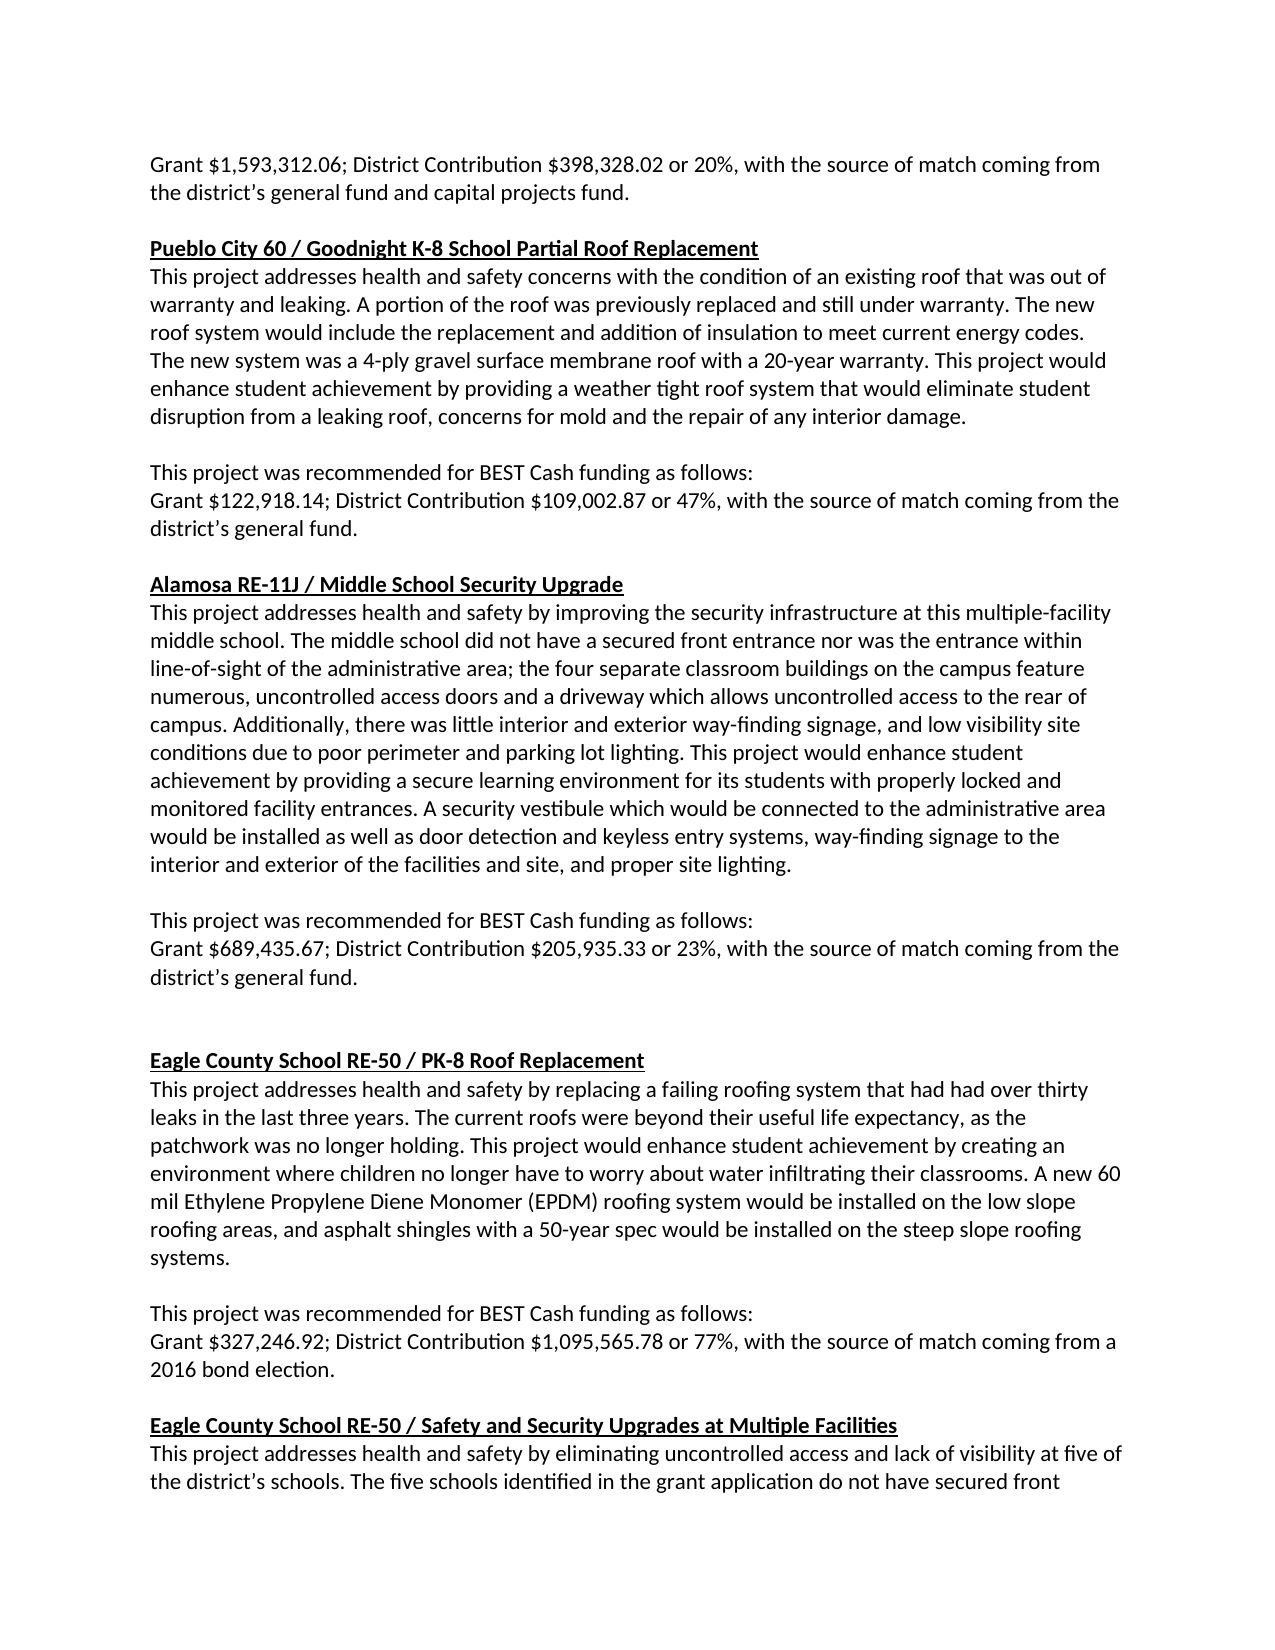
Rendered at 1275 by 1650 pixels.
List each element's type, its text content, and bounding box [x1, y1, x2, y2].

text Eagle County School RE-50 / PK-8 Roof Replacement [150, 1047, 1125, 1075]
text Grant $327,246.92; District Contribution $1,095,565.78 or 77%, with the source of match coming from a 2016 bond election. [150, 1327, 1125, 1383]
text Grant $1,593,312.06; District Contribution $398,328.02 or 20%, with the source of match coming from the district’s general fund and capital projects fund. [150, 150, 1125, 206]
text This project addresses health and safety concerns with the condition of an existing roof that was out of warranty and leaking. A portion of the roof was previously replaced and still under warranty. The new roof system would include the replacement and addition of insulation to meet current energy codes. The new system was a 4-ply gravel surface membrane roof with a 20-year warranty. This project would enhance student achievement by providing a weather tight roof system that would eliminate student disruption from a leaking roof, concerns for mold and the repair of any interior damage. [150, 262, 1125, 430]
text Pueblo City 60 / Goodnight K-8 School Partial Roof Replacement [150, 234, 1125, 262]
text This project addresses health and safety by improving the security infrastructure at this multiple-facility middle school. The middle school did not have a secured front entrance nor was the entrance within line-of-sight of the administrative area; the four separate classroom buildings on the campus feature numerous, uncontrolled access doors and a driveway which allows uncontrolled access to the rear of campus. Additionally, there was little interior and exterior way-finding signage, and low visibility site conditions due to poor perimeter and parking lot lighting. This project would enhance student achievement by providing a secure learning environment for its students with properly locked and monitored facility entrances. A security vestibule which would be connected to the administrative area would be installed as well as door detection and keyless entry systems, way-finding signage to the interior and exterior of the facilities and site, and proper site lighting. [150, 598, 1125, 878]
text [150, 1439, 1125, 1495]
text This project was recommended for BEST Cash funding as follows: [150, 907, 1125, 934]
text Eagle County School RE-50 / Safety and Security Upgrades at Multiple Facilities [150, 1411, 1125, 1439]
text Grant $689,435.67; District Contribution $205,935.33 or 23%, with the source of match coming from the district’s general fund. [150, 934, 1125, 991]
text Grant $122,918.14; District Contribution $109,002.87 or 47%, with the source of match coming from the district’s general fund. [150, 486, 1125, 542]
text This project was recommended for BEST Cash funding as follows: [150, 1299, 1125, 1327]
text This project was recommended for BEST Cash funding as follows: [150, 458, 1125, 486]
text This project addresses health and safety by replacing a failing roofing system that had had over thirty leaks in the last three years. The current roofs were beyond their useful life expectancy, as the patchwork was no longer holding. This project would enhance student achievement by creating an environment where children no longer have to worry about water infiltrating their classrooms. A new 60 mil Ethylene Propylene Diene Monomer (EPDM) roofing system would be installed on the low slope roofing areas, and asphalt shingles with a 50-year spec would be installed on the steep slope roofing systems. [150, 1075, 1125, 1271]
text Alamosa RE-11J / Middle School Security Upgrade [150, 570, 1125, 598]
